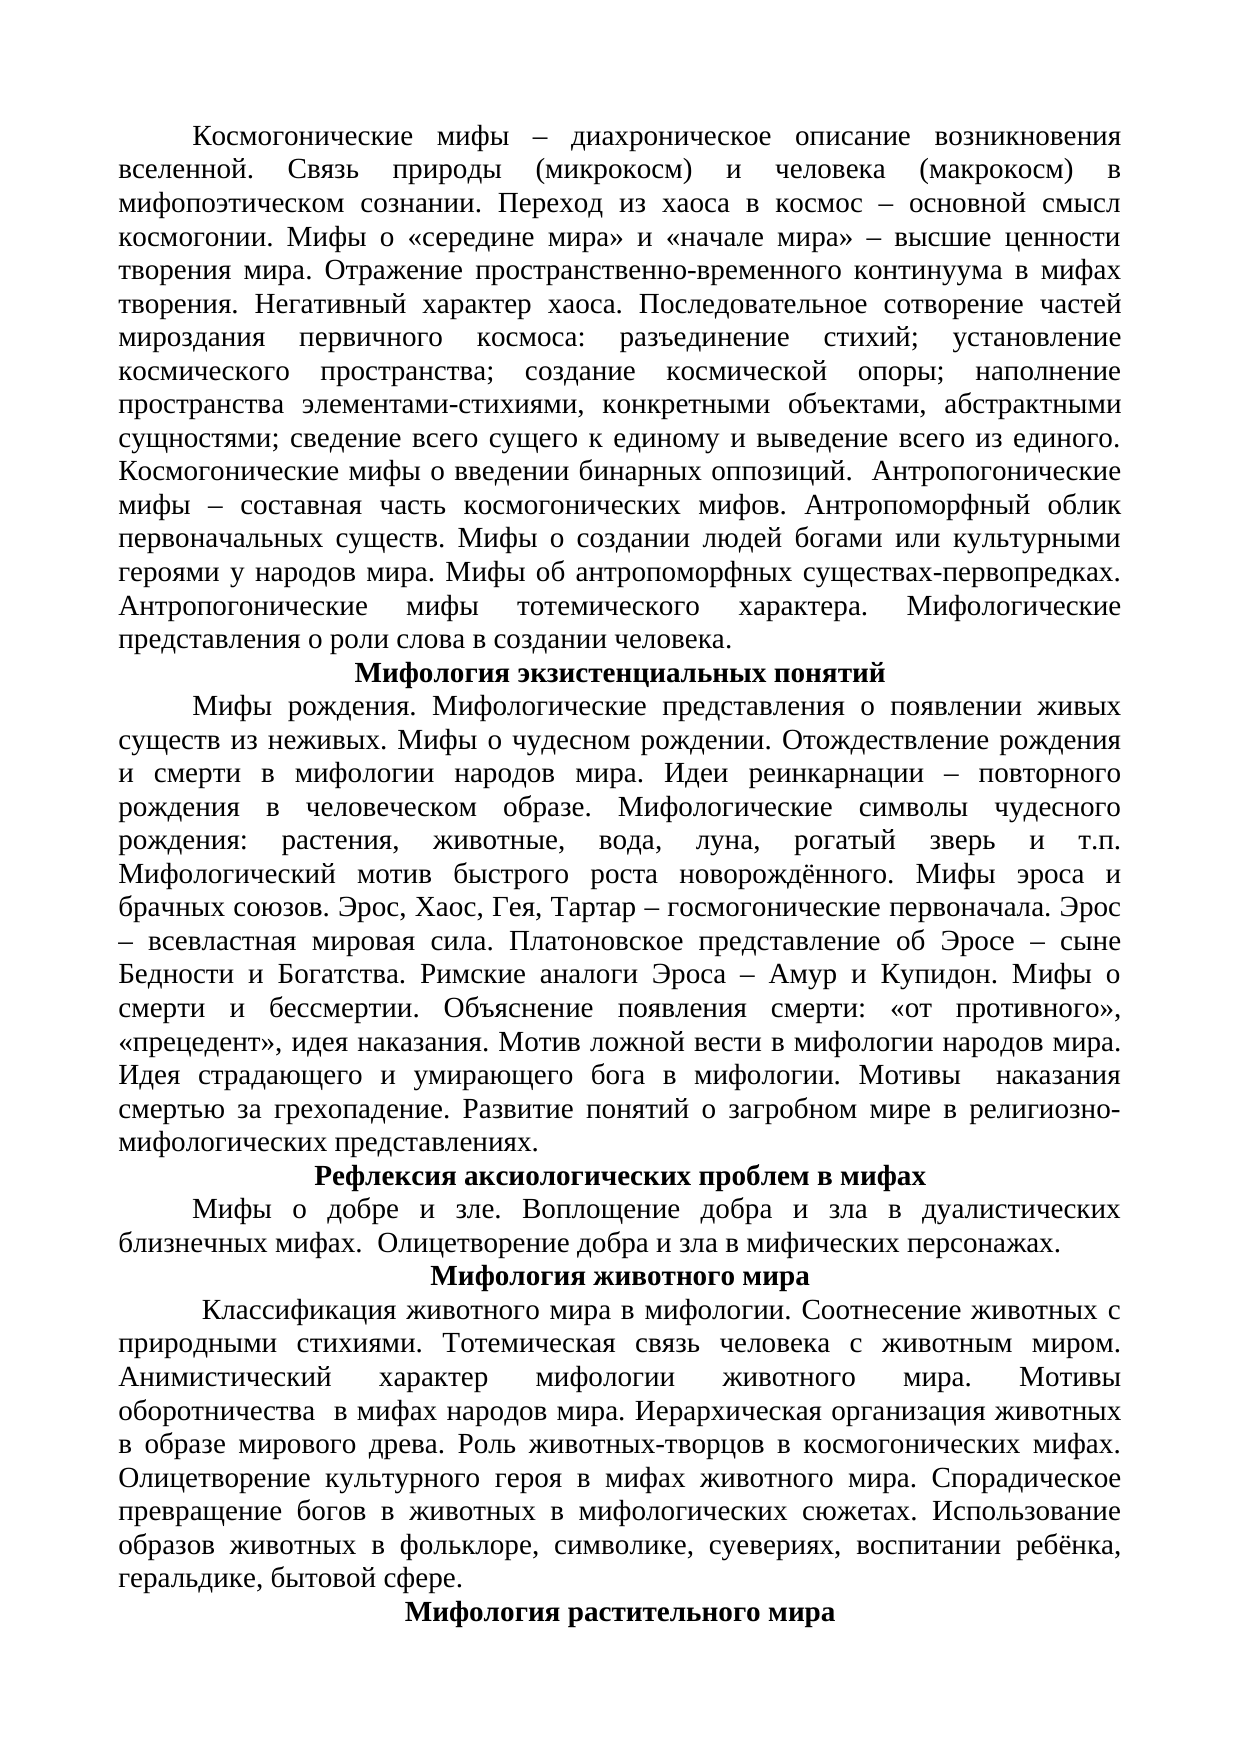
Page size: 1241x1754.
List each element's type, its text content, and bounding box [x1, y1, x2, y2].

text Мифология растительного мира [118, 1594, 1122, 1627]
text Мифология животного мира [118, 1258, 1122, 1292]
text Мифы рождения. Мифологические представления о появлении живых существ из неживых. Мифы о чудесном рождении. Отождествление рождения и смерти в мифологии народов мира. Идеи реинкарнации – повторного рождения в человеческом образе. Мифологические символы чудесного рождения: растения, животные, вода, луна, рогатый зверь и т.п. Мифологический мотив быстрого роста новорождённого. Мифы эроса и брачных союзов. Эрос, Хаос, Гея, Тартар – госмогонические первоначала. Эрос – всевластная мировая сила. Платоновское представление об Эросе – сыне Бедности и Богатства. Римские аналоги Эроса – Амур и Купидон. Мифы о смерти и бессмертии. Объяснение появления смерти: «от противного», «прецедент», идея наказания. Мотив ложной вести в мифологии народов мира. Идея страдающего и умирающего бога в мифологии. Мотивы наказания смертью за грехопадение. Развитие понятий о загробном мире в религиозно-мифологических представлениях. [118, 688, 1122, 1158]
text Мифология экзистенциальных понятий [118, 655, 1122, 688]
text Классификация животного мира в мифологии. Соотнесение животных с природными стихиями. Тотемическая связь человека с животным миром. Анимистический характер мифологии животного мира. Мотивы оборотничества в мифах народов мира. Иерархическая организация животных в образе мирового древа. Роль животных-творцов в космогонических мифах. Олицетворение культурного героя в мифах животного мира. Спорадическое превращение богов в животных в мифологических сюжетах. Использование образов животных в фольклоре, символике, суевериях, воспитании ребёнка, геральдике, бытовой сфере. [118, 1292, 1122, 1594]
text Мифы о добре и зле. Воплощение добра и зла в дуалистических близнечных мифах. Олицетворение добра и зла в мифических персонажах. [118, 1191, 1122, 1258]
text Космогонические мифы – диахроническое описание возникновения вселенной. Связь природы (микрокосм) и человека (макрокосм) в мифопоэтическом сознании. Переход из хаоса в космос – основной смысл космогонии. Мифы о «середине мира» и «начале мира» – высшие ценности творения мира. Отражение пространственно-временного континуума в мифах творения. Негативный характер хаоса. Последовательное сотворение частей мироздания первичного космоса: разъединение стихий; установление космического пространства; создание космической опоры; наполнение пространства элементами-стихиями, конкретными объектами, абстрактными сущностями; сведение всего сущего к единому и выведение всего из единого. Космогонические мифы о введении бинарных оппозиций. Антропогонические мифы – составная часть космогонических мифов. Антропоморфный облик первоначальных существ. Мифы о создании людей богами или культурными героями у народов мира. Мифы об антропоморфных существах-первопредках. Антропогонические мифы тотемического характера. Мифологические представления о роли слова в создании человека. [118, 118, 1122, 655]
text Рефлексия аксиологических проблем в мифах [118, 1158, 1122, 1191]
